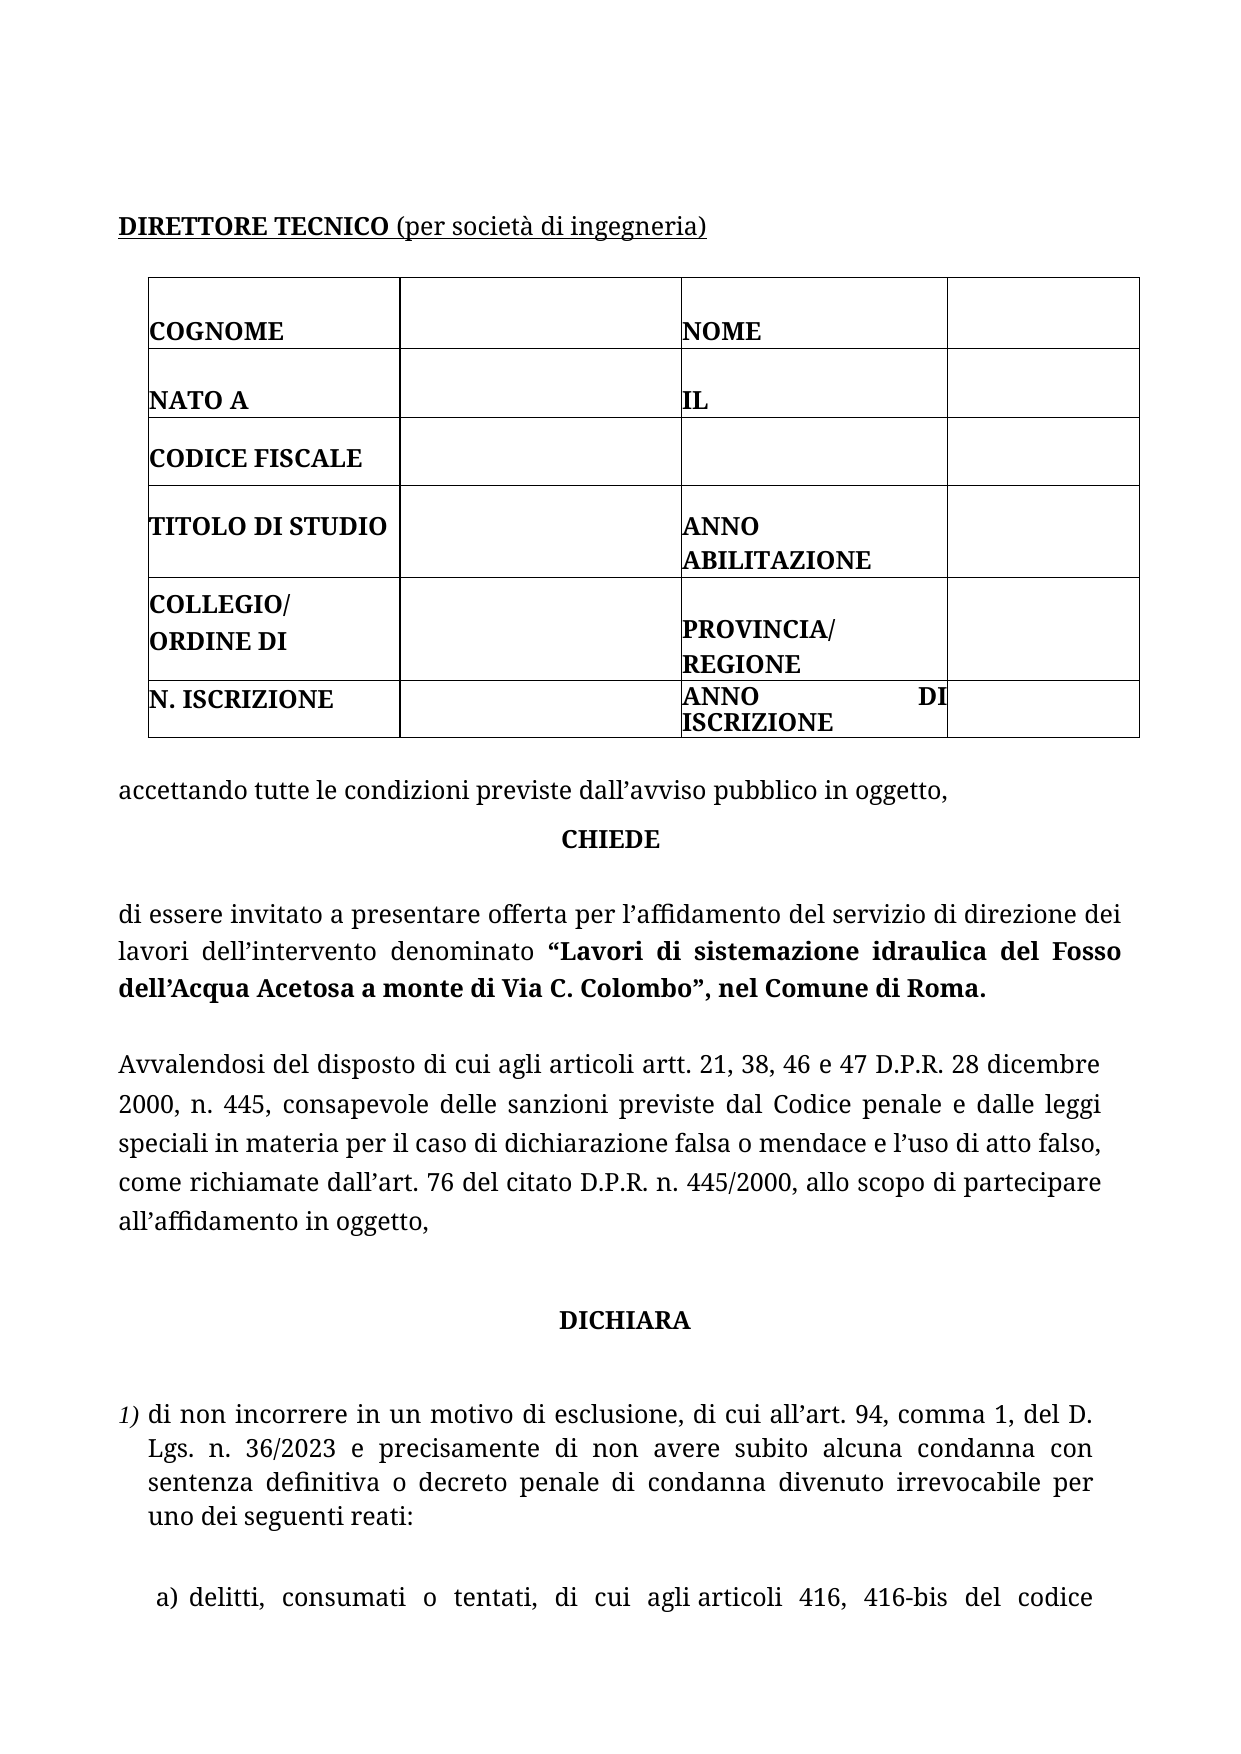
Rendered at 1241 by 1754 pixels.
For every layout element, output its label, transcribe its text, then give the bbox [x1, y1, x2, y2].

table_cell PROVINCIA/REGIONE [682, 578, 947, 680]
text accettando tutte le condizioni previste dall’avviso pubblico in oggetto, [118, 773, 1122, 807]
text Avvalendosi del disposto di cui agli articoli artt. 21, 38, 46 e 47 D.P.R. 28 dicembre 2000, n. 445, consapevole delle sanzioni previste dal Codice penale e dalle leggi speciali in materia per il caso di dichiarazione falsa o mendace e l’uso di atto falso, come richiamate dall’art. 76 del citato D.P.R. n. 445/2000, allo scopo di partecipare all’affidamento in oggetto, [118, 1047, 1102, 1238]
text DIRETTORE TECNICO (per società di ingegneria) [118, 209, 1122, 243]
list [156, 1579, 1094, 1613]
table_cell [682, 418, 947, 485]
table_cell [401, 349, 681, 417]
table_cell [401, 578, 681, 680]
table_header [948, 278, 1139, 347]
table_cell CODICE FISCALE [149, 418, 399, 485]
table_header NOME [682, 278, 947, 347]
table_cell NATO A [149, 349, 399, 417]
table_cell TITOLO DI STUDIO [149, 486, 399, 577]
table_cell [948, 578, 1139, 680]
table_cell [948, 418, 1139, 485]
text DICHIARA [118, 1303, 1084, 1337]
table_cell N. ISCRIZIONE [149, 681, 399, 737]
table_cell ANNO DI ISCRIZIONE [682, 681, 947, 737]
text CHIEDE [118, 822, 883, 856]
table_cell IL [682, 349, 947, 417]
table_cell COLLEGIO/ORDINE DI [149, 578, 399, 680]
table_cell [948, 681, 1139, 737]
list di non incorrere in un motivo di esclusione, di cui all’art. 94, comma 1, del D. Lgs. n. 36/2023 e precisamente di non avere subito alcuna condanna con sentenza definitiva o decreto penale di condanna divenuto irrevocabile per uno dei seguenti reati: [118, 1396, 1094, 1532]
table_cell [401, 681, 681, 737]
table_cell [948, 486, 1139, 577]
text di essere invitato a presentare offerta per l’affidamento del servizio di direzione dei lavori dell’intervento denominato “Lavori di sistemazione idraulica del Fosso dell’Acqua Acetosa a monte di Via C. Colombo”, nel Comune di Roma. [118, 897, 1122, 1004]
table_header [401, 278, 681, 347]
table_cell [948, 349, 1139, 417]
table_cell [401, 418, 681, 485]
table_cell ANNO ABILITAZIONE [682, 486, 947, 577]
table_header COGNOME [149, 278, 399, 347]
table_cell [401, 486, 681, 577]
